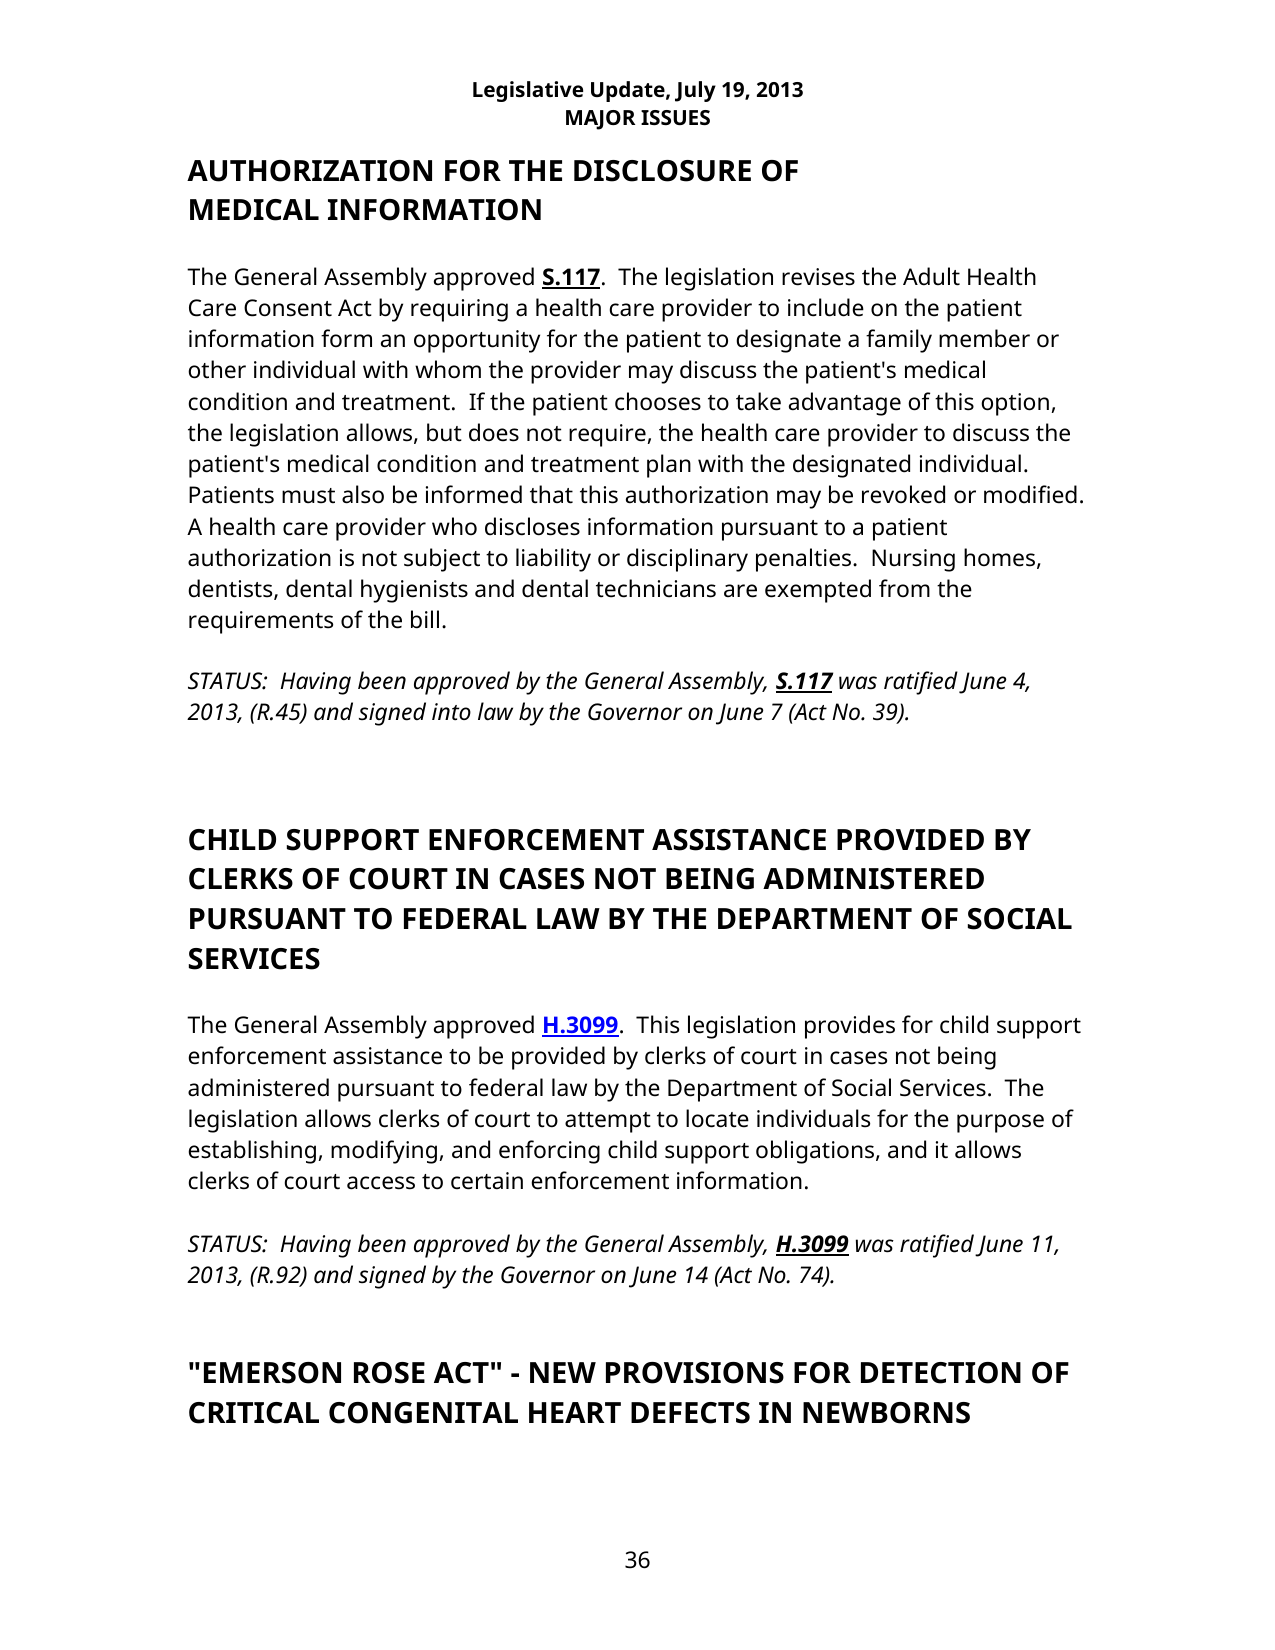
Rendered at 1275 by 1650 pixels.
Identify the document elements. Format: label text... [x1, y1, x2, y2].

text The General Assembly approved H.3099. This legislation provides for child support enforcement assistance to be provided by clerks of court in cases not being administered pursuant to federal law by the Department of Social Services. The legislation allows clerks of court to attempt to locate individuals for the purpose of establishing, modifying, and enforcing child support obligations, and it allows clerks of court access to certain enforcement information. [187, 1009, 1087, 1196]
text AUTHORIZATION FOR THE DISCLOSURE OF [187, 150, 1087, 190]
text STATUS: Having been approved by the General Assembly, H.3099 was ratified June 11, 2013, (R.92) and signed by the Governor on June 14 (Act No. 74). [187, 1228, 1087, 1290]
text STATUS: Having been approved by the General Assembly, S.117 was ratified June 4, 2013, (R.45) and signed into law by the Governor on June 7 (Act No. 39). [187, 665, 1087, 727]
text The General Assembly approved S.117. The legislation revises the Adult Health Care Consent Act by requiring a health care provider to include on the patient information form an opportunity for the patient to designate a family member or other individual with whom the provider may discuss the patient's medical condition and treatment. If the patient chooses to take advantage of this option, the legislation allows, but does not require, the health care provider to discuss the patient's medical condition and treatment plan with the designated individual. Patients must also be informed that this authorization may be revoked or modified. A health care provider who discloses information pursuant to a patient authorization is not subject to liability or disciplinary penalties. Nursing homes, dentists, dental hygienists and dental technicians are exempted from the requirements of the bill. [187, 261, 1087, 636]
text "EMERSON ROSE ACT" - NEW PROVISIONS FOR DETECTION OF CRITICAL CONGENITAL HEART DEFECTS IN NEWBORNS [187, 1353, 1087, 1432]
text CHILD SUPPORT ENFORCEMENT ASSISTANCE PROVIDED BY CLERKS OF COURT IN CASES NOT BEING ADMINISTERED PURSUANT TO FEDERAL LAW BY THE DEPARTMENT OF SOCIAL SERVICES [187, 819, 1087, 978]
text MEDICAL INFORMATION [187, 190, 1087, 229]
